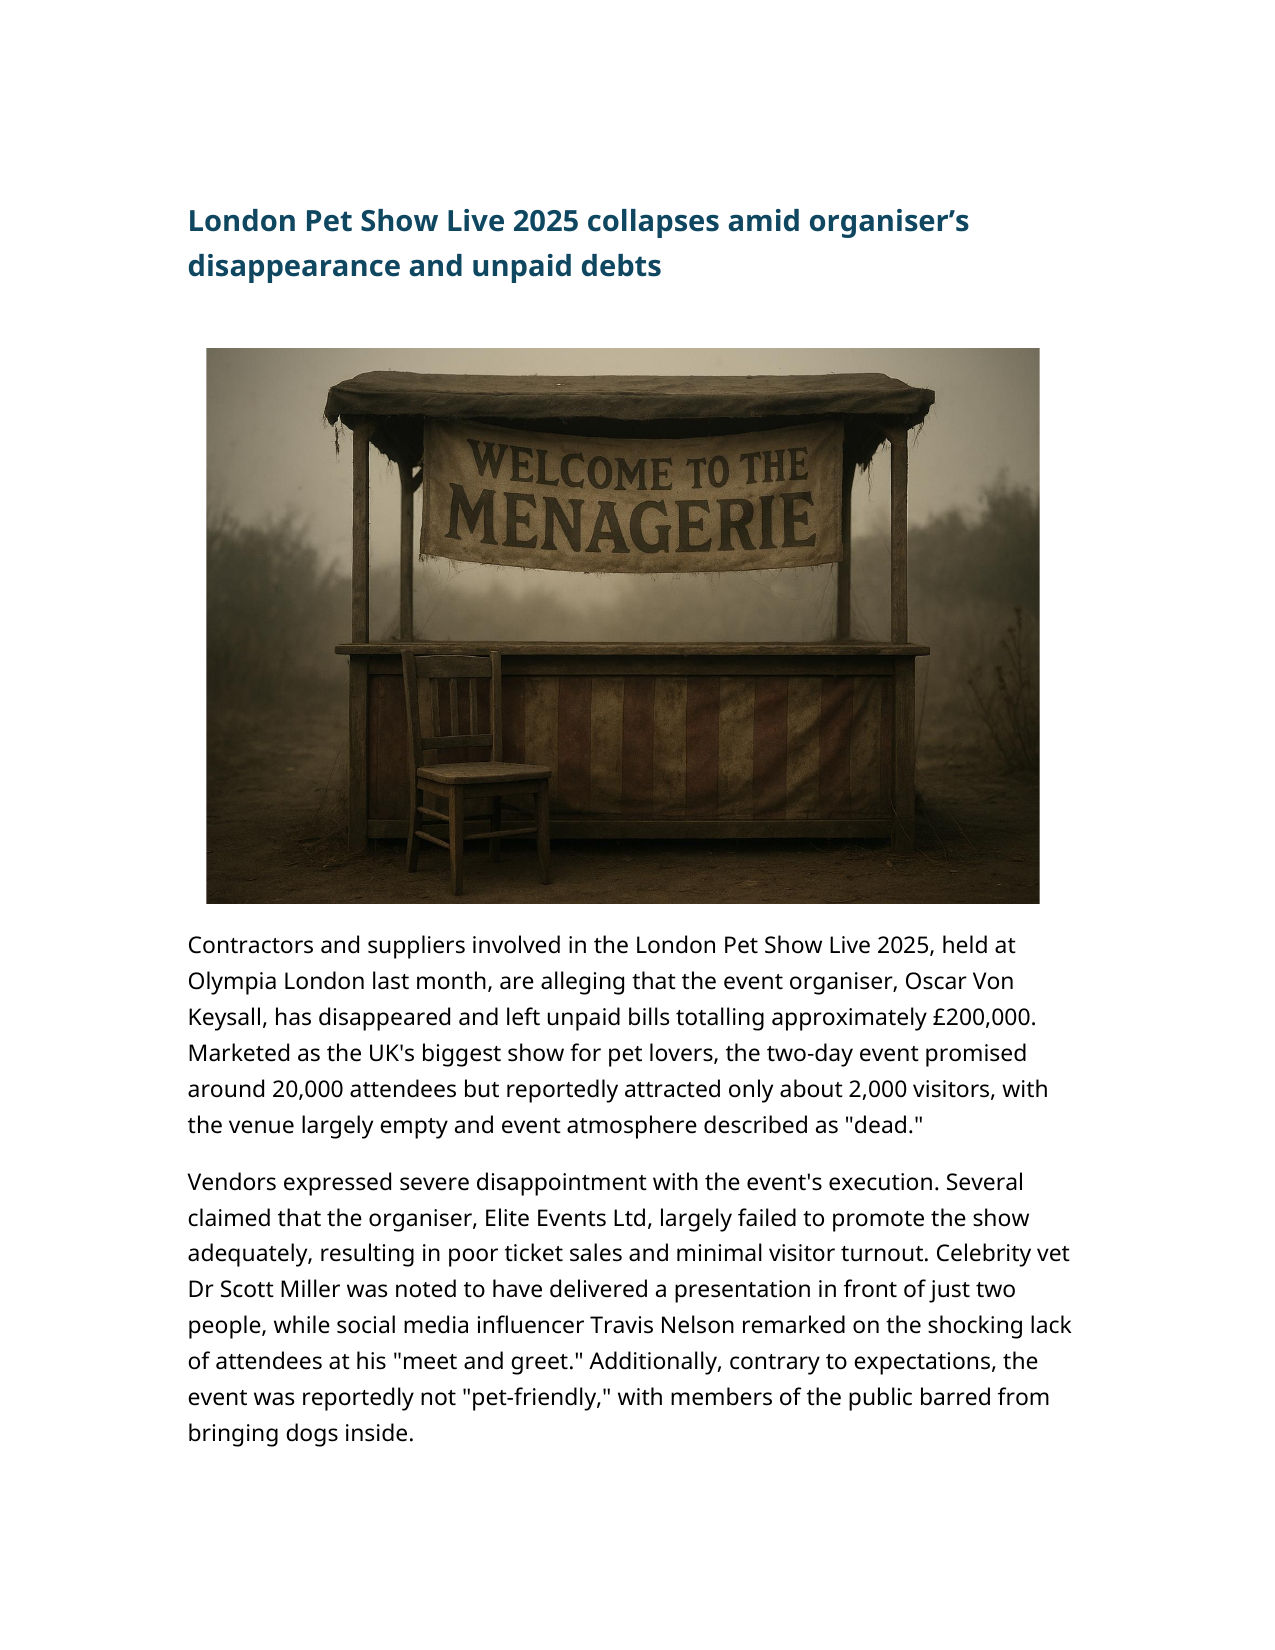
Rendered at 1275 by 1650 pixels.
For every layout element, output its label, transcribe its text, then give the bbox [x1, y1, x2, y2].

picture [206, 348, 1040, 904]
text Vendors expressed severe disappointment with the event's execution. Several claimed that the organiser, Elite Events Ltd, largely failed to promote the show adequately, resulting in poor ticket sales and minimal visitor turnout. Celebrity vet Dr Scott Miller was noted to have delivered a presentation in front of just two people, while social media influencer Travis Nelson remarked on the shocking lack of attendees at his "meet and greet." Additionally, contrary to expectations, the event was reportedly not "pet-friendly," with members of the public barred from bringing dogs inside. [187, 1166, 1087, 1448]
text Contractors and suppliers involved in the London Pet Show Live 2025, held at Olympia London last month, are alleging that the event organiser, Oscar Von Keysall, has disappeared and left unpaid bills totalling approximately £200,000. Marketed as the UK's biggest show for pet lovers, the two-day event promised around 20,000 attendees but reportedly attracted only about 2,000 visitors, with the venue largely empty and event atmosphere described as "dead." [187, 929, 1087, 1140]
subtitle London Pet Show Live 2025 collapses amid organiser’s disappearance and unpaid debts [187, 200, 1087, 285]
